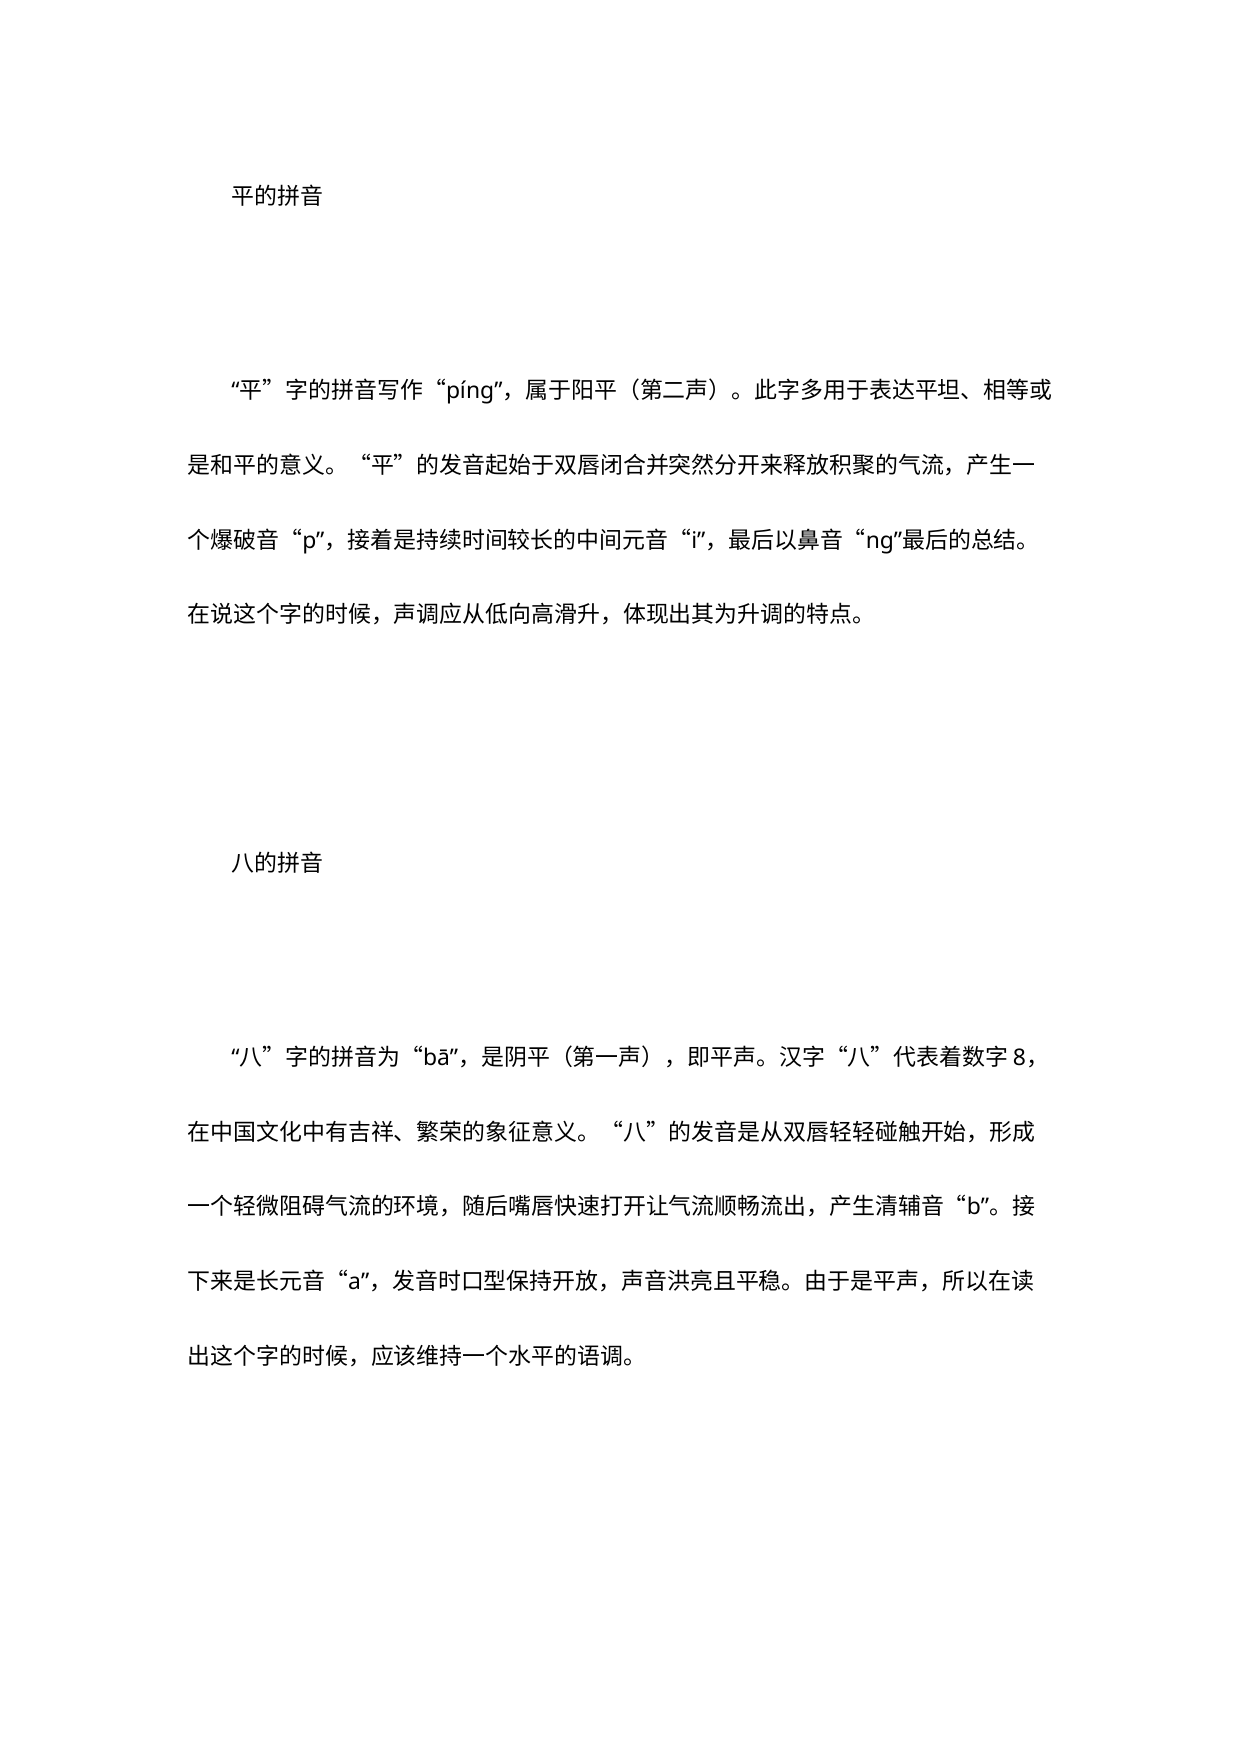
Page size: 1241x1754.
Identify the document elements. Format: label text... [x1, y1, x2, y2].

text “八”字的拼音为“bā”，是阴平（第一声），即平声。汉字“八”代表着数字8，在中国文化中有吉祥、繁荣的象征意义。“八”的发音是从双唇轻轻碰触开始，形成一个轻微阻碍气流的环境，随后嘴唇快速打开让气流顺畅流出，产生清辅音“b”。接下来是长元音“a”，发音时口型保持开放，声音洪亮且平稳。由于是平声，所以在读出这个字的时候，应该维持一个水平的语调。 [187, 1023, 1053, 1387]
text 八的拼音 [187, 828, 1053, 893]
text “平”字的拼音写作“píng”，属于阳平（第二声）。此字多用于表达平坦、相等或是和平的意义。“平”的发音起始于双唇闭合并突然分开来释放积聚的气流，产生一个爆破音“p”，接着是持续时间较长的中间元音“i”，最后以鼻音“ng”最后的总结。在说这个字的时候，声调应从低向高滑升，体现出其为升调的特点。 [187, 356, 1053, 645]
text 平的拼音 [187, 162, 1053, 227]
